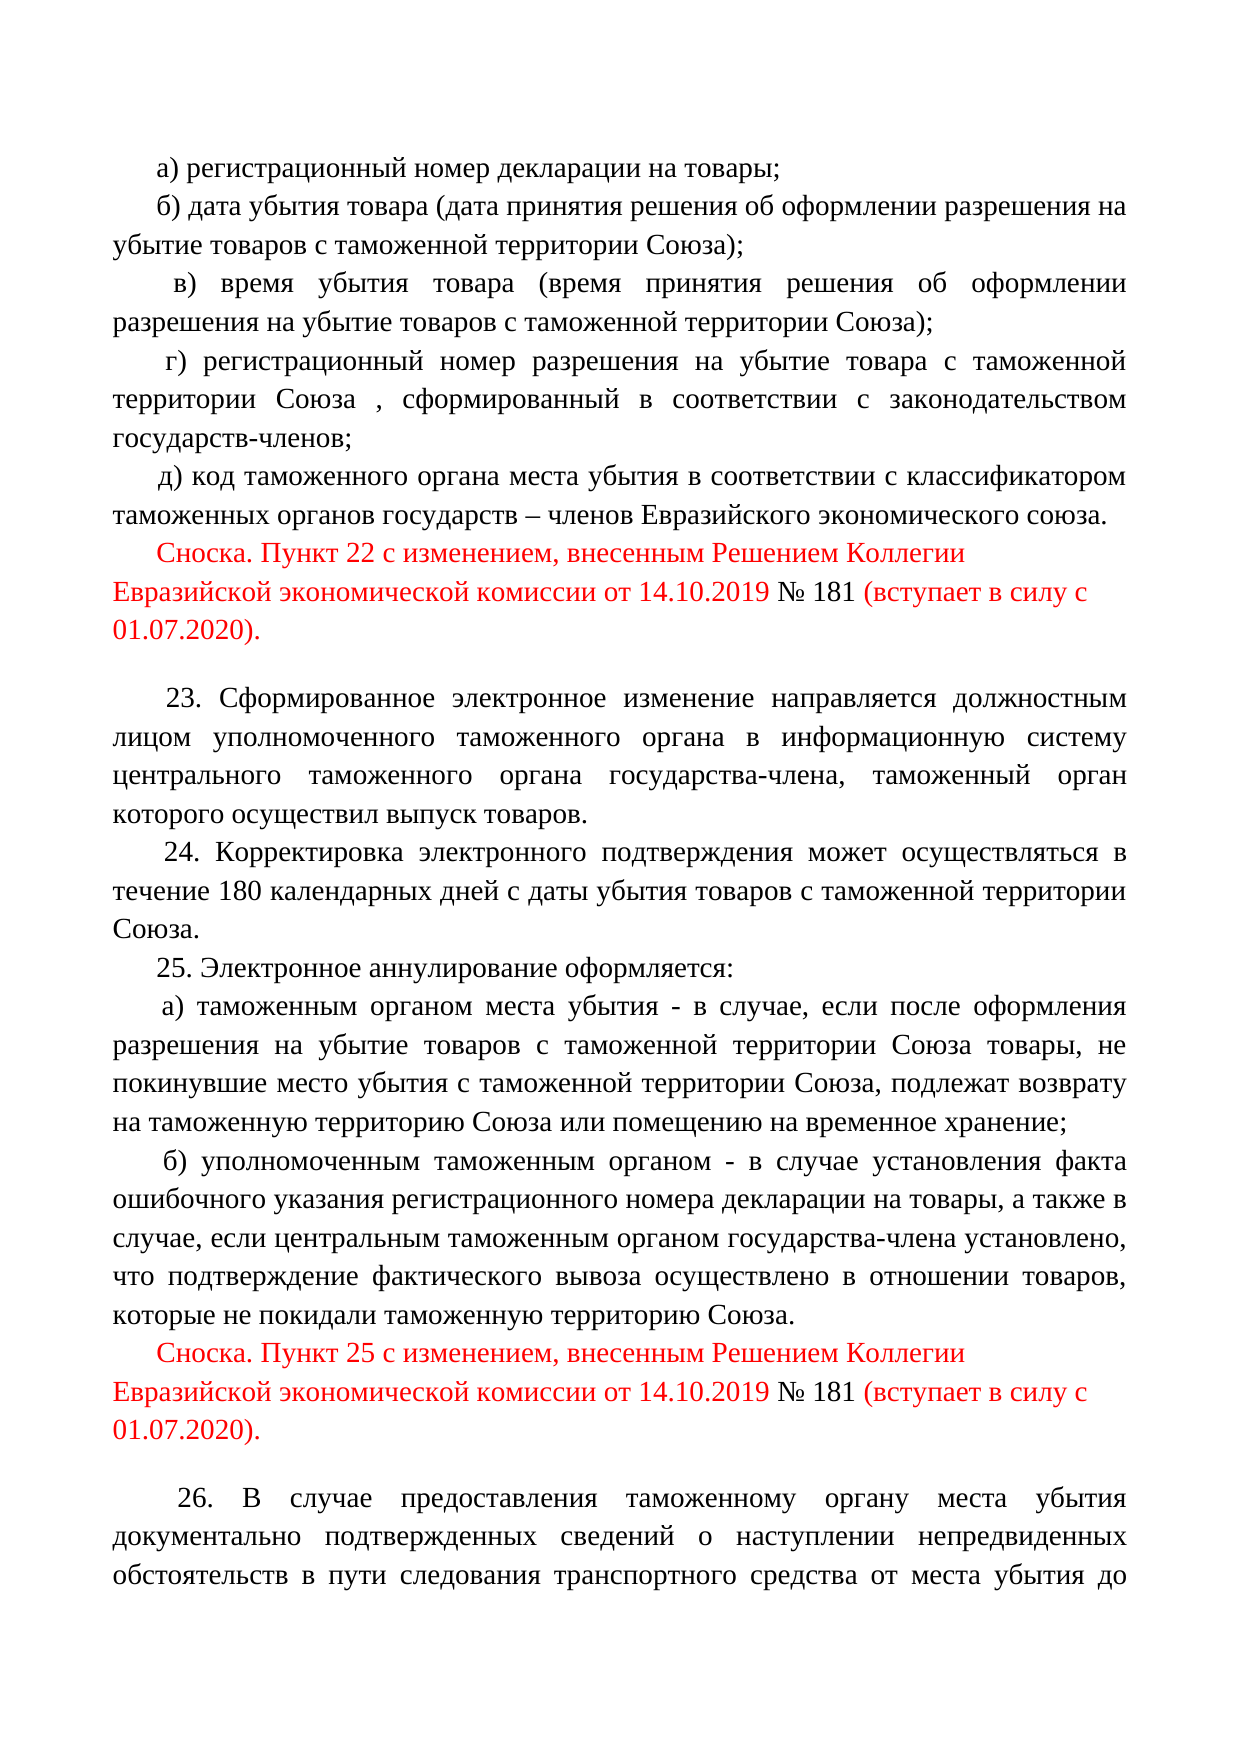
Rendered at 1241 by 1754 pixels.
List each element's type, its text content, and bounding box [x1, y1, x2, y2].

text г) регистрационный номер разрешения на убытие товара с таможенной территории Союза , сформированный в соответствии с законодательством государств-членов; [112, 343, 1128, 453]
text 25. Электронное аннулирование оформляется: [112, 950, 1128, 983]
text б) уполномоченным таможенным органом - в случае установления факта ошибочного указания регистрационного номера декларации на товары, а также в случае, если центральным таможенным органом государства-члена установлено, что подтверждение фактического вывоза осуществлено в отношении товаров, которые не покидали таможенную территорию Союза. [112, 1143, 1128, 1330]
text б) дата убытия товара (дата принятия решения об оформлении разрешения на убытие товаров с таможенной территории Союза); [112, 188, 1128, 261]
text д) код таможенного органа места убытия в соответствии с классификатором таможенных органов государств – членов Евразийского экономического союза. [112, 458, 1128, 530]
text в) время убытия товара (время принятия решения об оформлении разрешения на убытие товаров с таможенной территории Союза); [112, 266, 1128, 338]
text а) регистрационный номер декларации на товары; [112, 150, 1128, 183]
text Сноска. Пункт 25 с изменением, внесенным Решением Коллегии Евразийской экономической комиссии от 14.10.2019 № 181 (вступает в силу с 01.07.2020). [112, 1335, 1128, 1476]
text 23. Сформированное электронное изменение направляется должностным лицом уполномоченного таможенного органа в информационную систему центрального таможенного органа государства-члена, таможенный орган которого осуществил выпуск товаров. [112, 680, 1128, 829]
text а) таможенным органом места убытия - в случае, если после оформления разрешения на убытие товаров с таможенной территории Союза товары, не покинувшие место убытия с таможенной территории Союза, подлежат возврату на таможенную территорию Союза или помещению на временное хранение; [112, 988, 1128, 1138]
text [112, 1480, 1128, 1591]
text Сноска. Пункт 22 с изменением, внесенным Решением Коллегии Евразийской экономической комиссии от 14.10.2019 № 181 (вступает в силу с 01.07.2020). [112, 535, 1128, 676]
text 24. Корректировка электронного подтверждения может осуществляться в течение 180 календарных дней с даты убытия товаров с таможенной территории Союза. [112, 834, 1128, 945]
